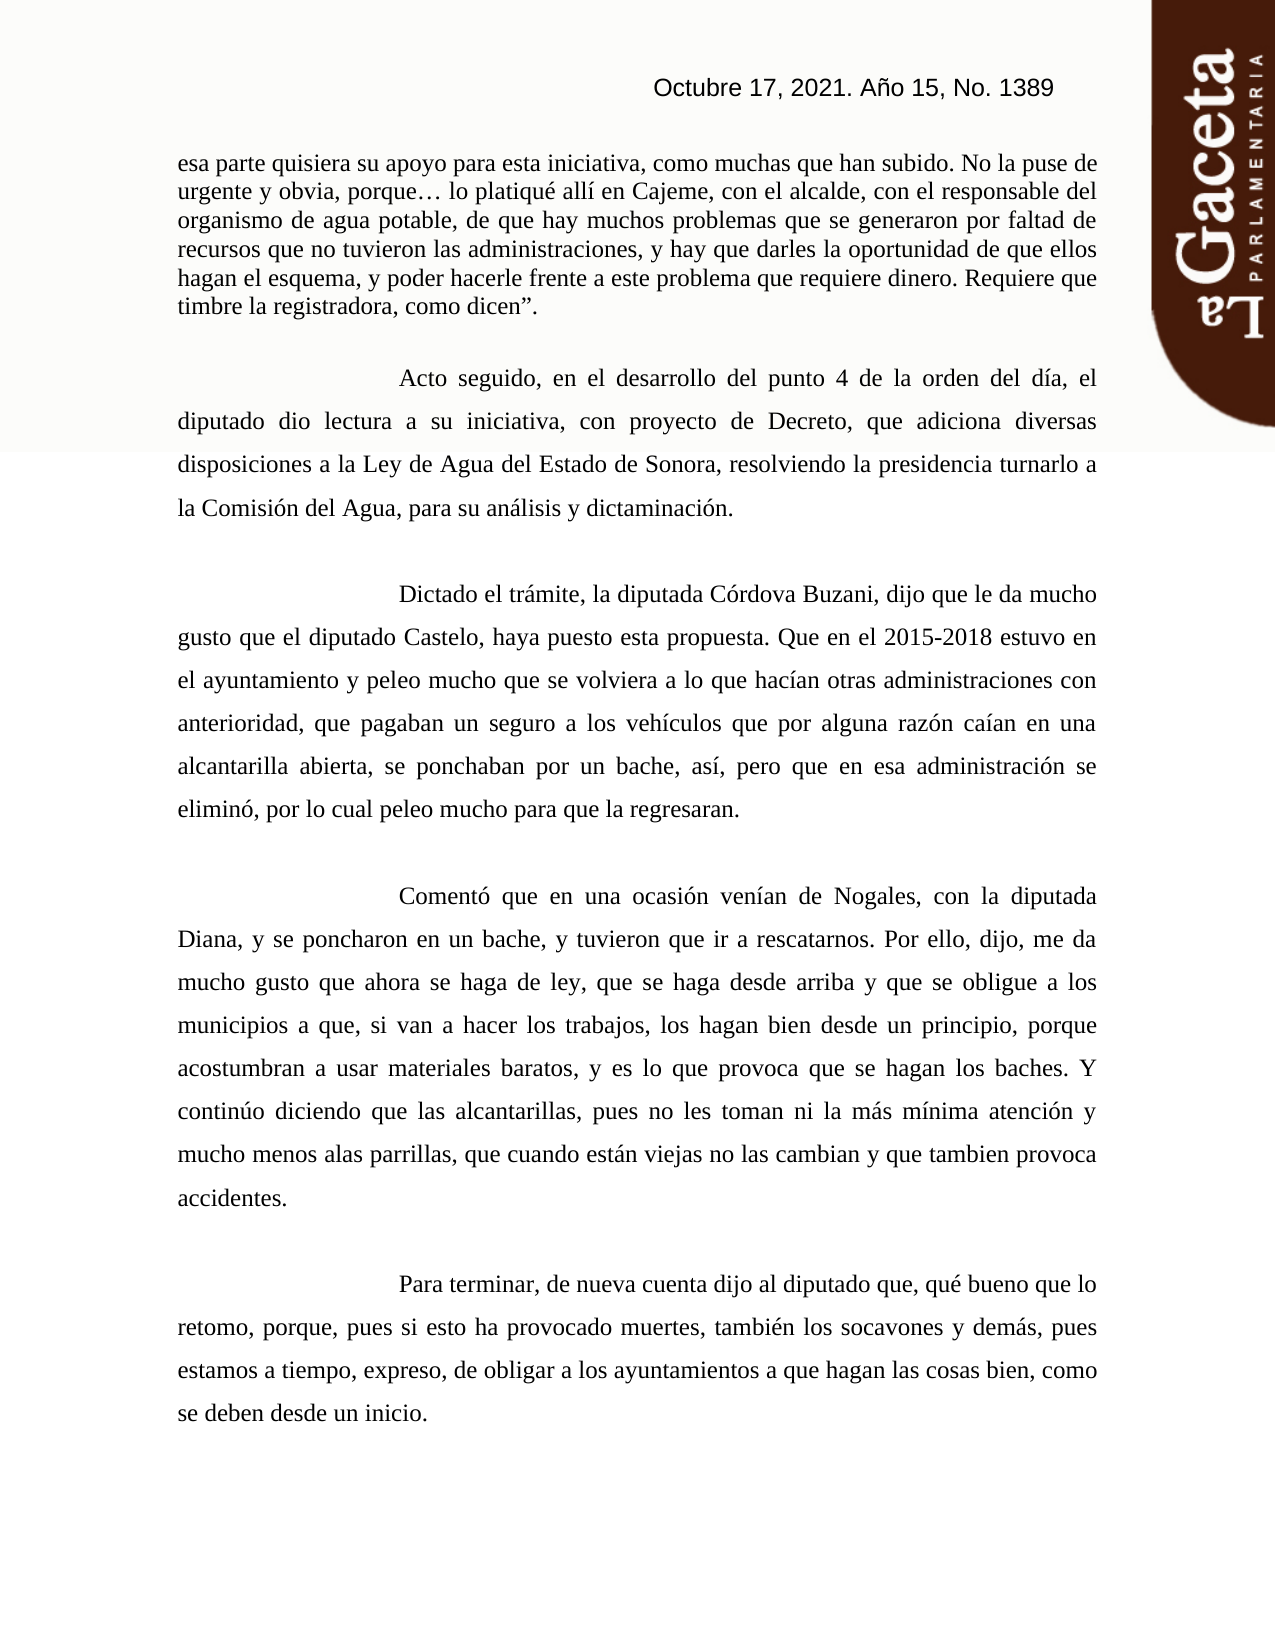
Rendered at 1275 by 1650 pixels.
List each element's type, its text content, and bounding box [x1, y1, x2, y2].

text Comentó que en una ocasión venían de Nogales, con la diputada Diana, y se poncharon en un bache, y tuvieron que ir a rescatarnos. Por ello, dijo, me da mucho gusto que ahora se haga de ley, que se haga desde arriba y que se obligue a los municipios a que, si van a hacer los trabajos, los hagan bien desde un principio, porque acostumbran a usar materiales baratos, y es lo que provoca que se hagan los baches. Y continúo diciendo que las alcantarillas, pues no les toman ni la más mínima atención y mucho menos alas parrillas, que cuando están viejas no las cambian y que tambien provoca accidentes. [177, 881, 1098, 1211]
text Dictado el trámite, la diputada Córdova Buzani, dijo que le da mucho gusto que el diputado Castelo, haya puesto esta propuesta. Que en el 2015-2018 estuvo en el ayuntamiento y peleo mucho que se volviera a lo que hacían otras administraciones con anterioridad, que pagaban un seguro a los vehículos que por alguna razón caían en una alcantarilla abierta, se ponchaban por un bache, así, pero que en esa administración se eliminó, por lo cual peleo mucho para que la regresaran. [177, 579, 1098, 823]
text Acto seguido, en el desarrollo del punto 4 de la orden del día, el diputado dio lectura a su iniciativa, con proyecto de Decreto, que adiciona diversas disposiciones a la Ley de Agua del Estado de Sonora, resolviendo la presidencia turnarlo a la Comisión del Agua, para su análisis y dictaminación. [177, 363, 1098, 521]
picture [0, 0, 1275, 452]
text Para terminar, de nueva cuenta dijo al diputado que, qué bueno que lo retomo, porque, pues si esto ha provocado muertes, también los socavones y demás, pues estamos a tiempo, expreso, de obligar a los ayuntamientos a que hagan las cosas bien, como se deben desde un inicio. [177, 1269, 1098, 1427]
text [177, 148, 1098, 320]
